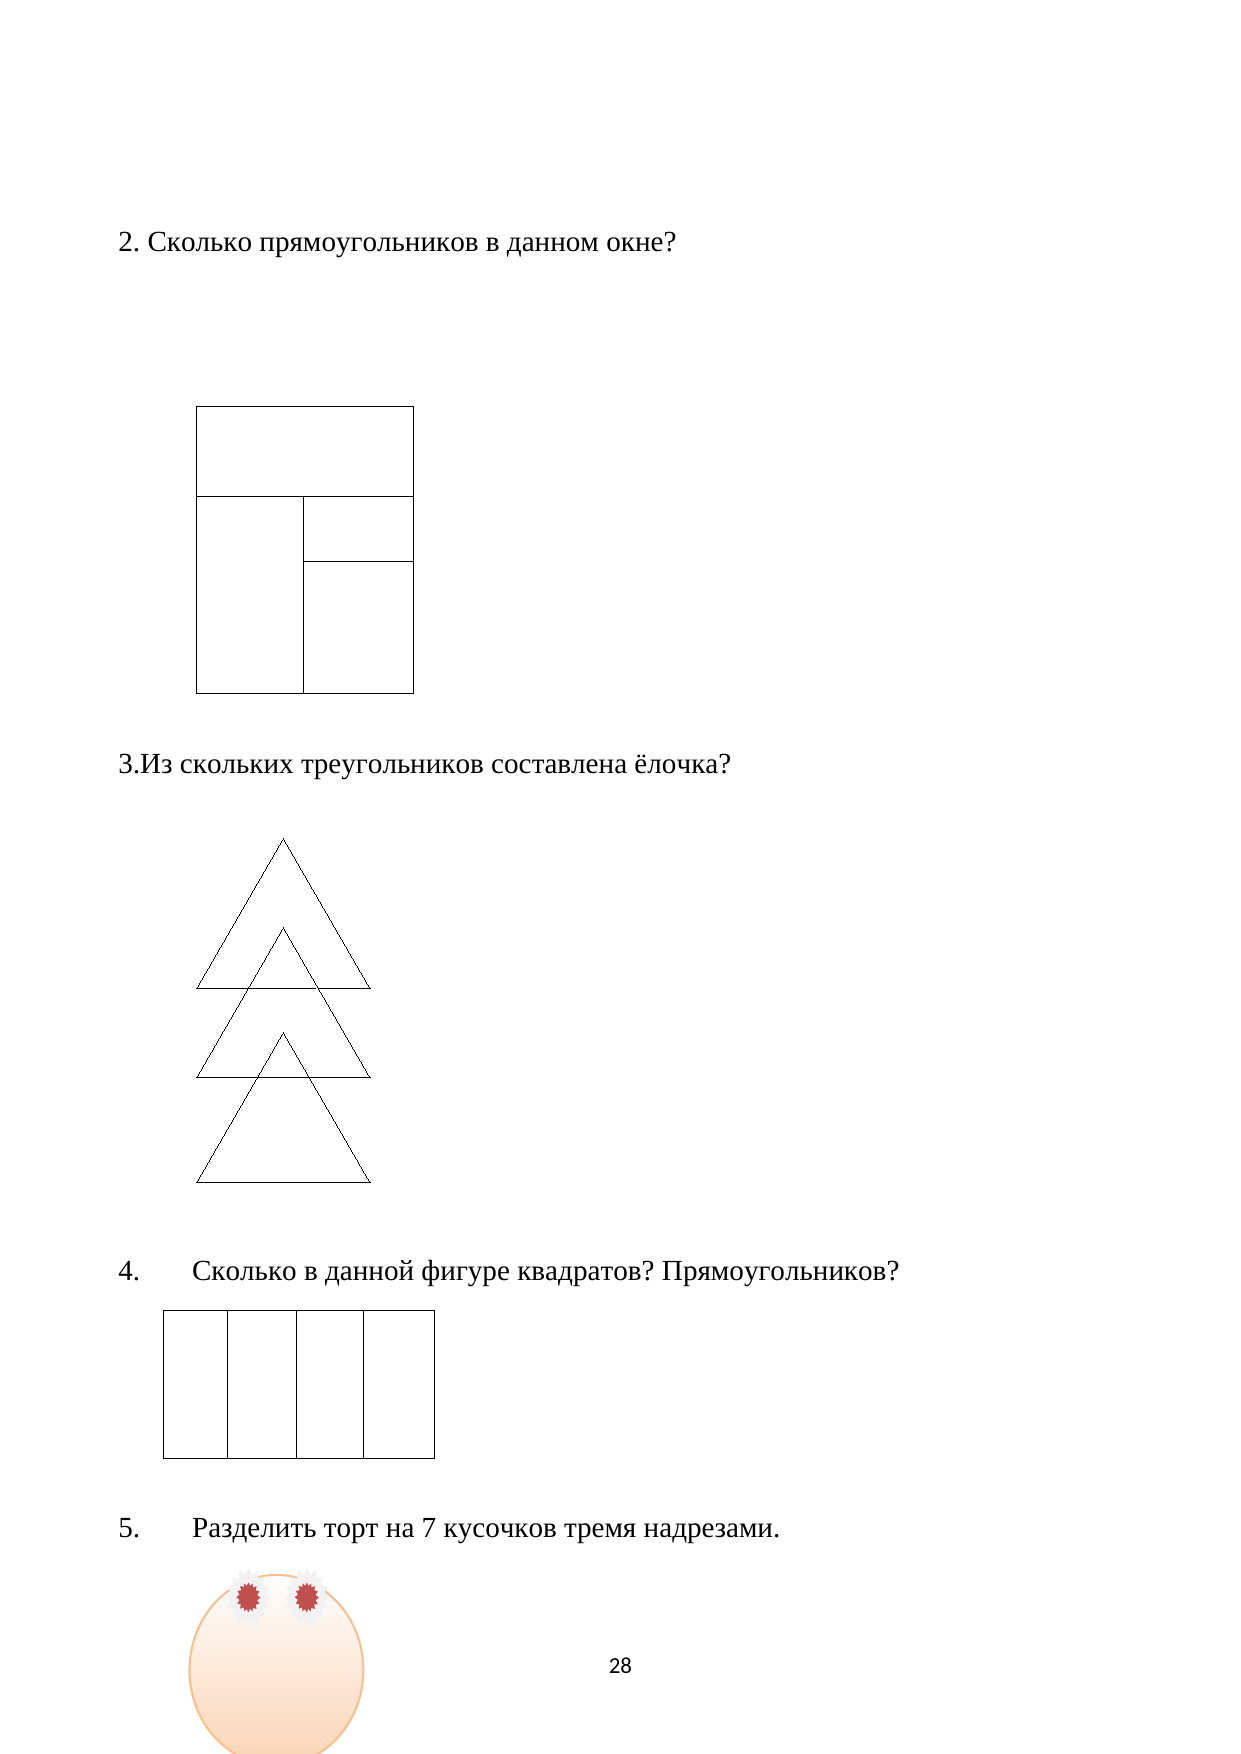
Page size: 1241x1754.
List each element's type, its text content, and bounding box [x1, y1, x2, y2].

text 2. Сколько прямоугольников в данном окне? [118, 224, 1122, 258]
list Сколько в данной фигуре квадратов? Прямоугольников? [118, 1253, 1122, 1287]
list Разделить торт на 7 кусочков тремя надрезами. [118, 1510, 1122, 1544]
list 3.Из скольких треугольников составлена ёлочка? [118, 746, 1122, 779]
